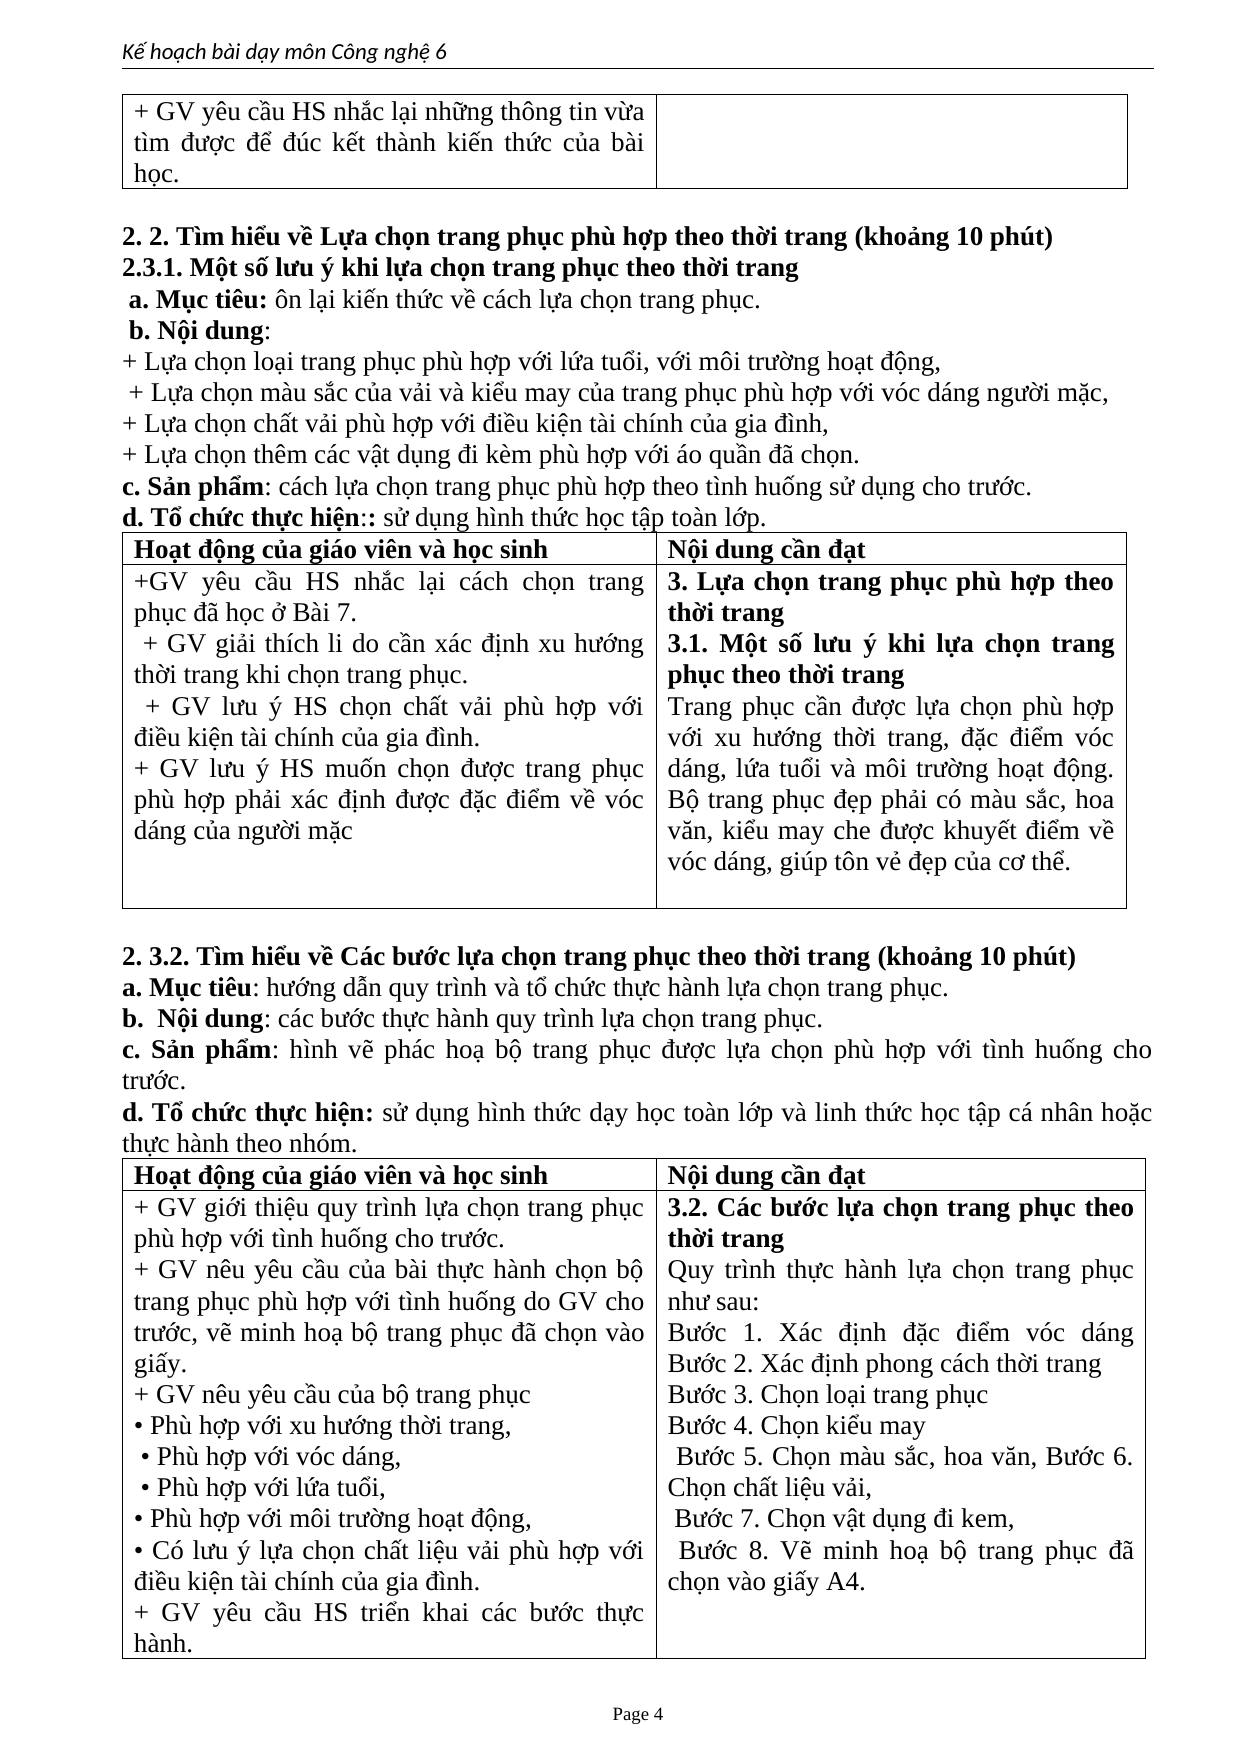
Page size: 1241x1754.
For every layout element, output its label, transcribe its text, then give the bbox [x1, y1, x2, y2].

text a. Mục tiêu: ôn lại kiến thức về cách lựa chọn trang phục. [122, 283, 1154, 314]
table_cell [657, 1191, 1145, 1658]
text + Lựa chọn màu sắc của vải và kiểu may của trang phục phù hợp với vóc dáng người mặc, [122, 376, 1154, 407]
text + Lựa chọn chất vải phù hợp với điều kiện tài chính của gia đình, [122, 407, 1154, 438]
text 2. 3.2. Tìm hiểu về Các bước lựa chọn trang phục theo thời trang (khoảng 10 phút) [122, 940, 1154, 971]
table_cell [123, 95, 656, 188]
text d. Tổ chức thực hiện: sử dụng hình thức dạy học toàn lớp và linh thức học tập cá nhân hoặc thực hành theo nhóm. [122, 1096, 1154, 1158]
text b. Nội dung: [122, 314, 1154, 345]
text 2. 2. Tìm hiểu về Lựa chọn trang phục phù hợp theo thời trang (khoảng 10 phút) [122, 220, 1154, 252]
text 2.3.1. Một số lưu ý khi lựa chọn trang phục theo thời trang [122, 252, 1154, 283]
text c. Sản phẩm: cách lựa chọn trang phục phù hợp theo tình huống sử dụng cho trước. [122, 469, 1154, 501]
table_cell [657, 95, 1127, 188]
text + Lựa chọn loại trang phục phù hợp với lứa tuổi, với môi trường hoạt động, [122, 345, 1154, 376]
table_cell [123, 1191, 656, 1658]
table_header Hoạt động của giáo viên và học sinh [123, 1159, 656, 1190]
table_header Hoạt động của giáo viên và học sinh [123, 533, 656, 564]
table_header Nội dung cần đạt [657, 1159, 1145, 1190]
text + Lựa chọn thêm các vật dụng đi kèm phù hợp với áo quần đã chọn. [122, 438, 1154, 469]
table_header Nội dung cần đạt [657, 533, 1126, 564]
text a. Mục tiêu: hướng dẫn quy trình và tổ chức thực hành lựa chọn trang phục. [122, 971, 1154, 1002]
text b. Nội dung: các bước thực hành quy trình lựa chọn trang phục. [122, 1002, 1154, 1033]
text c. Sản phẩm: hình vẽ phác hoạ bộ trang phục được lựa chọn phù hợp với tình huống cho trước. [122, 1033, 1154, 1096]
table_cell 3. Lựa chọn trang phục phù hợp theo thời trang 3.1. Một số lưu ý khi lựa chọn trang phục theo thời trang Trang phục cần được lựa chọn phù hợp với xu hướng thời trang, đặc điểm vóc dáng, lứa tuổi và môi trường hoạt động. Bộ trang phục đẹp phải có màu sắc, hoa văn, kiểu may che được khuyết điểm về vóc dáng, giúp tôn vẻ đẹp của cơ thể. [657, 565, 1126, 908]
text d. Tổ chức thực hiện:: sử dụng hình thức học tập toàn lớp. [122, 501, 1154, 532]
table_cell +GV yêu cầu HS nhắc lại cách chọn trang phục đã học ở Bài 7. + GV giải thích li do cần xác định xu hướng thời trang khi chọn trang phục. + GV lưu ý HS chọn chất vải phù hợp với điều kiện tài chính của gia đình. + GV lưu ý HS muốn chọn được trang phục phù hợp phải xác định được đặc điểm về vóc dáng của người mặc [123, 565, 656, 908]
